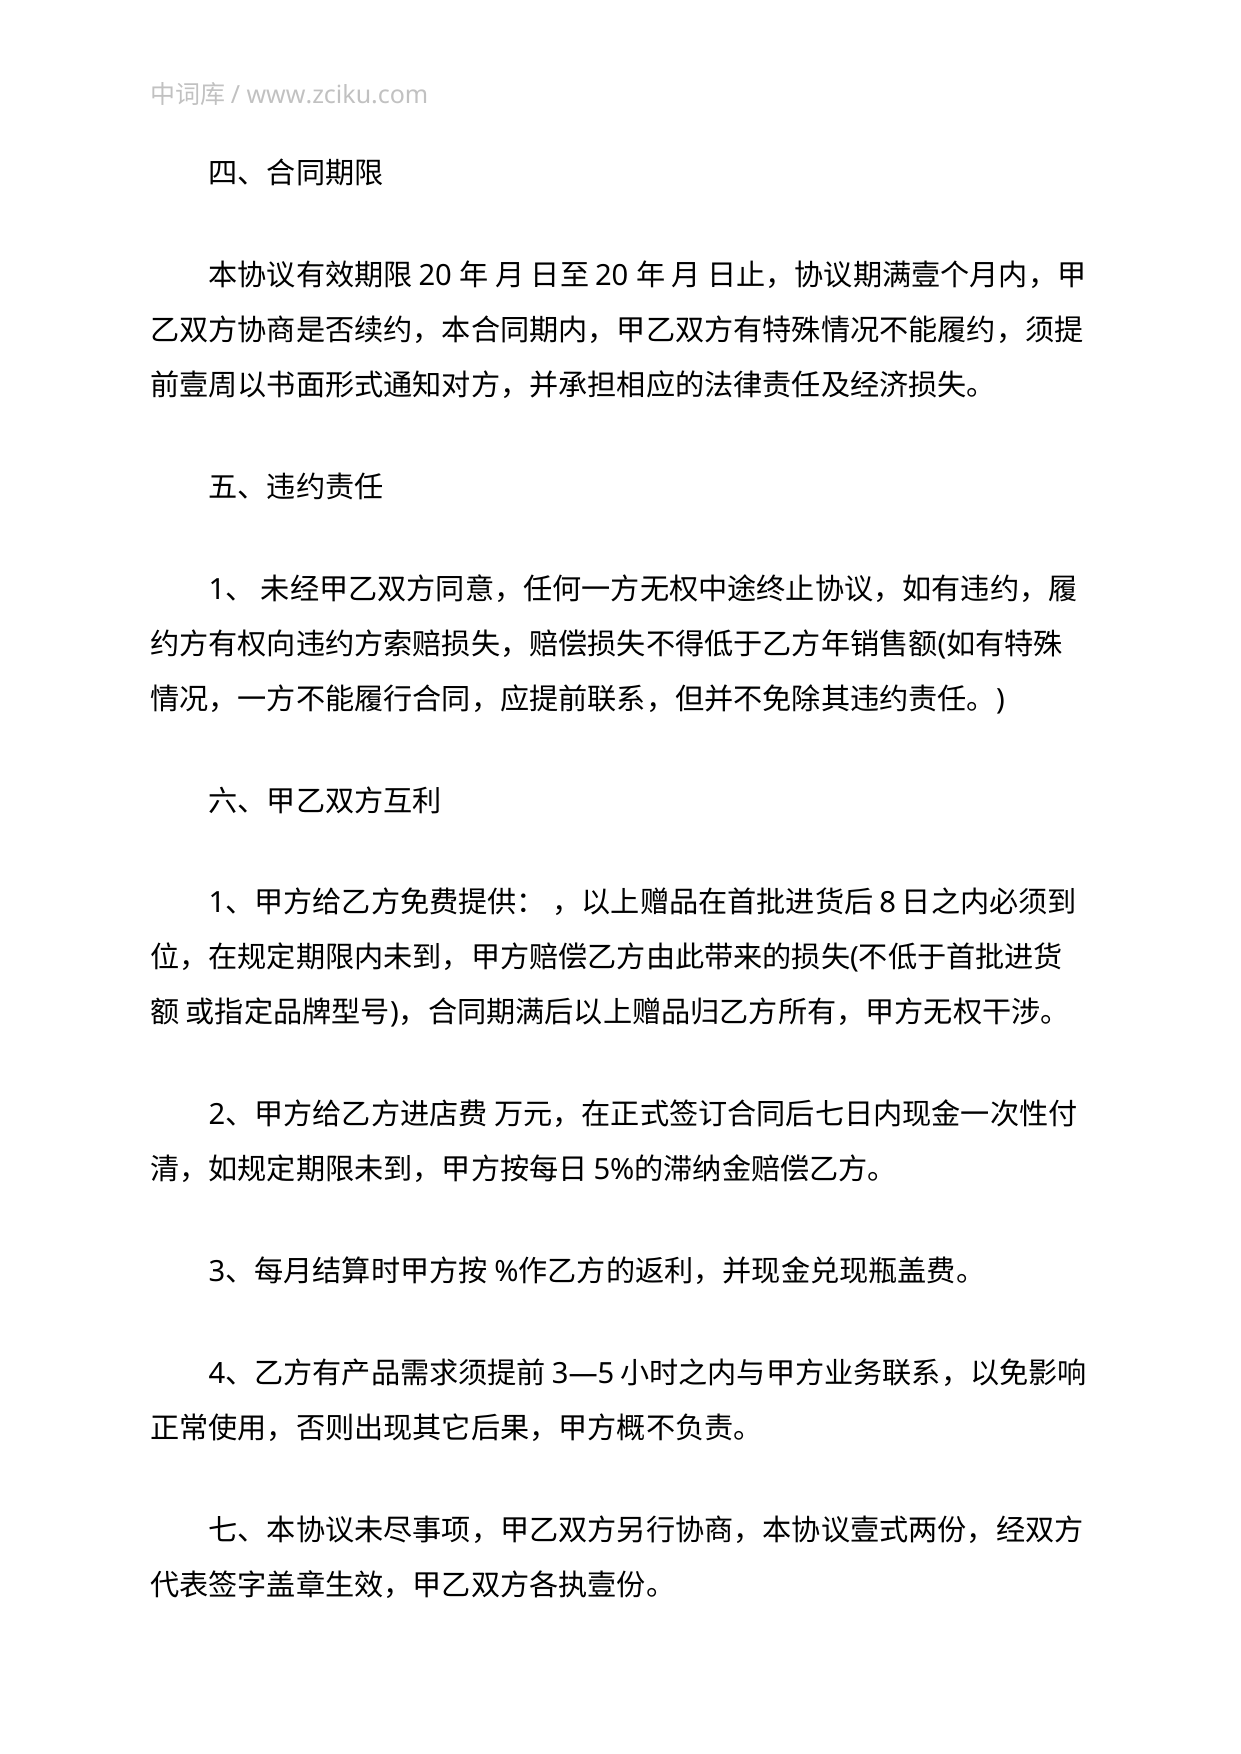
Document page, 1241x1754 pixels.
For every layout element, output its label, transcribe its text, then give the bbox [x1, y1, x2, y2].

text 五、违约责任 [150, 463, 1090, 506]
text 六、甲乙双方互利 [150, 777, 1090, 819]
text 七、本协议未尽事项，甲乙双方另行协商，本协议壹式两份，经双方代表签字盖章生效，甲乙双方各执壹份。 [150, 1507, 1090, 1604]
text 四、合同期限 [150, 150, 1090, 192]
text 3、每月结算时甲方按 %作乙方的返利，并现金兑现瓶盖费。 [150, 1248, 1090, 1290]
text 2、甲方给乙方进店费 万元，在正式签订合同后七日内现金一次性付清，如规定期限未到，甲方按每日5%的滞纳金赔偿乙方。 [150, 1091, 1090, 1188]
text 1、 未经甲乙双方同意，任何一方无权中途终止协议，如有违约，履约方有权向违约方索赔损失，赔偿损失不得低于乙方年销售额(如有特殊情况，一方不能履行合同，应提前联系，但并不免除其违约责任。) [150, 565, 1090, 718]
text 4、乙方有产品需求须提前3—5小时之内与甲方业务联系，以免影响正常使用，否则出现其它后果，甲方概不负责。 [150, 1350, 1090, 1447]
text 1、甲方给乙方免费提供： ，以上赠品在首批进货后8日之内必须到位，在规定期限内未到，甲方赔偿乙方由此带来的损失(不低于首批进货额 或指定品牌型号)，合同期满后以上赠品归乙方所有，甲方无权干涉。 [150, 879, 1090, 1031]
text 本协议有效期限20 年 月 日至20 年 月 日止，协议期满壹个月内，甲乙双方协商是否续约，本合同期内，甲乙双方有特殊情况不能履约，须提前壹周以书面形式通知对方，并承担相应的法律责任及经济损失。 [150, 252, 1090, 404]
